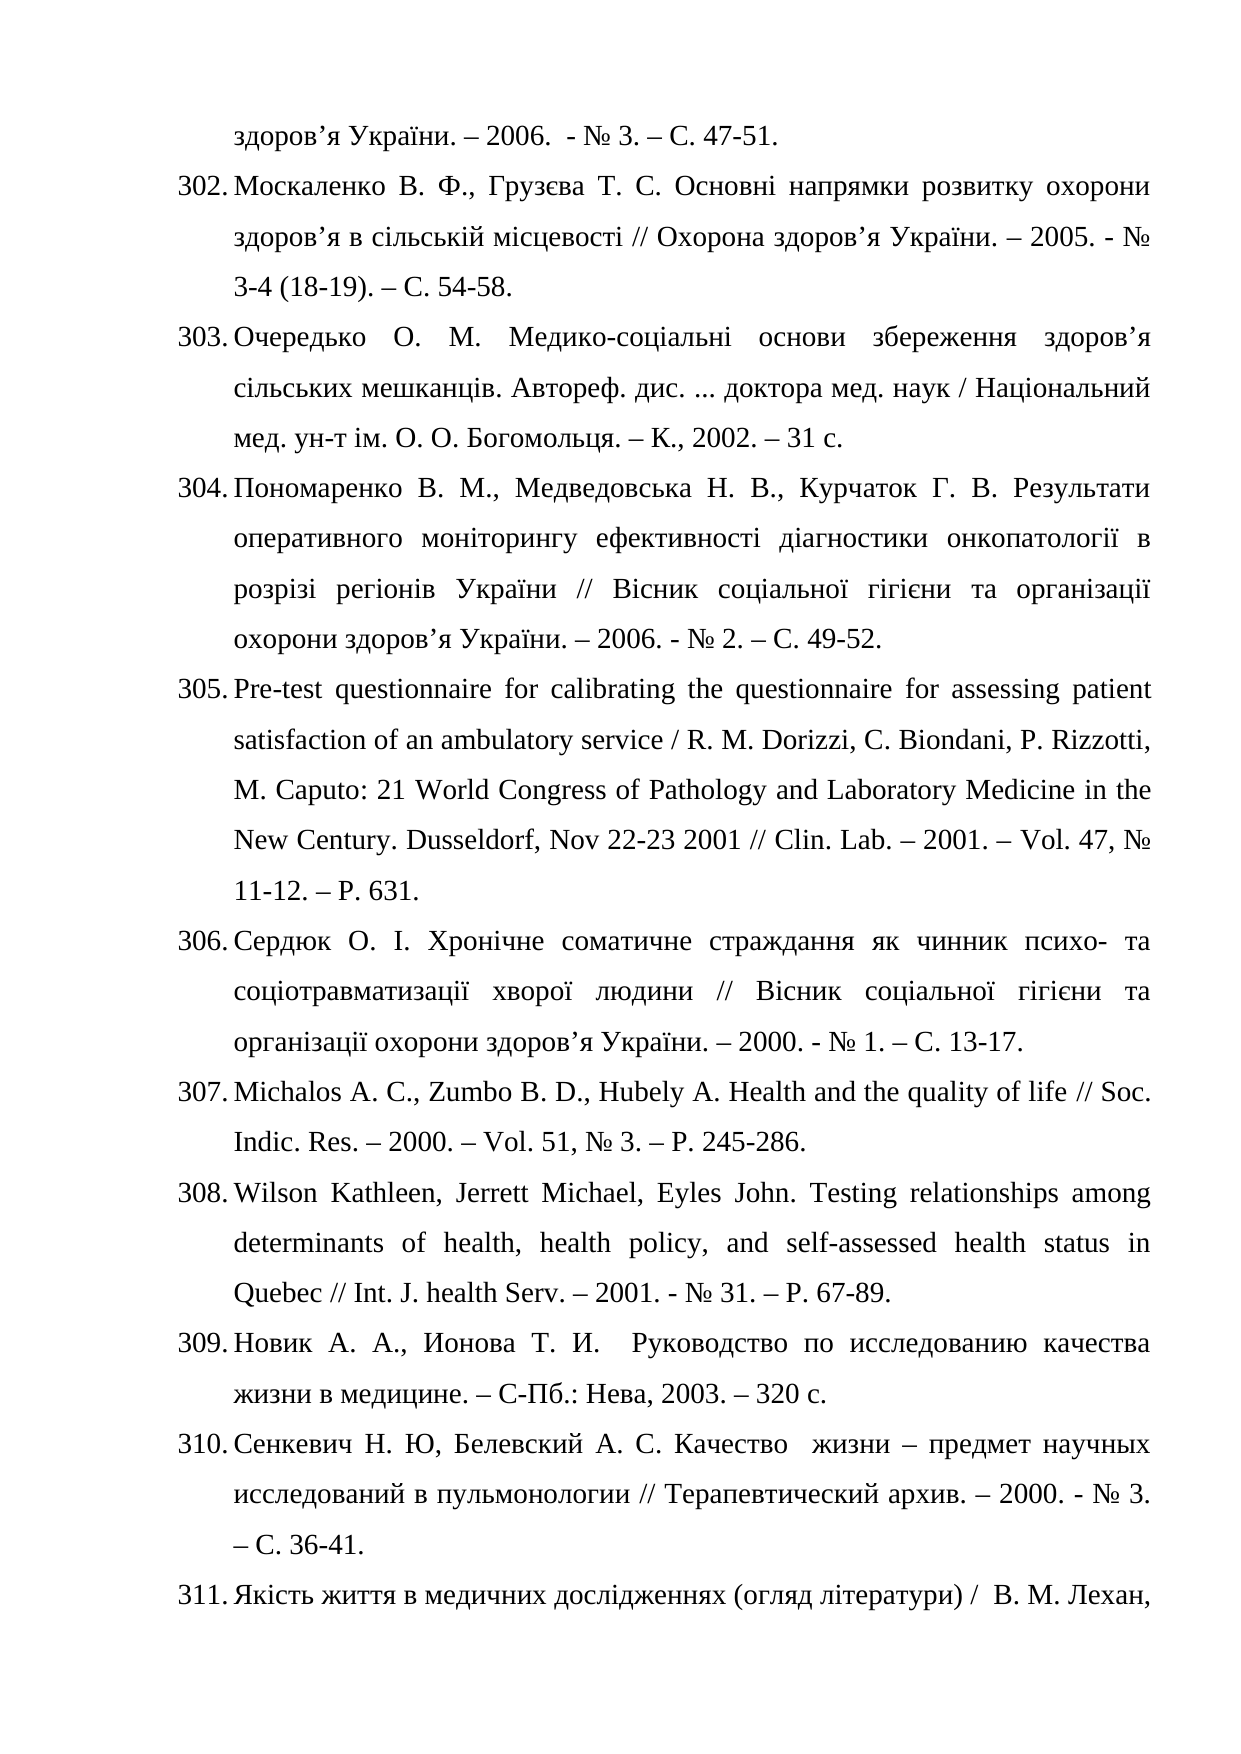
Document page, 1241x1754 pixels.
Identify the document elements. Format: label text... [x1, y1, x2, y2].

list Новик А. А., Ионова Т. И. Руководство по исследованию качества жизни в медицине. – С-Пб.: Нева, 2003. – 320 с. [177, 1326, 1152, 1409]
list Очередько О. М. Медико-соціальні основи збереження здоров’я сільських мешканців. Автореф. дис. ... доктора мед. наук / Національний мед. ун-т ім. О. О. Богомольця. – К., 2002. – 31 с. [177, 319, 1152, 453]
list Wilson Kathleen, Jerrett Michael, Eyles John. Testing relationships among determinants of health, health policy, and self-assessed health status in Quebec // Int. J. health Serv. – 2001. - № 31. – Р. 67-89. [177, 1175, 1152, 1309]
list Pre-test questionnaire for calibrating the questionnaire for assessing patient satisfaction of an ambulatory service / R. M. Dorizzi, C. Biondani, P. Rizzotti, M. Caputo: 21 World Congress of Pathology and Laboratory Medicine in the New Century. Dusseldorf, Nov 22-23 2001 // Clin. Lab. – 2001. – Vol. 47, № 11-12. – Р. 631. [177, 672, 1152, 906]
list Michalos A. C., Zumbo B. D., Hubely A. Health and the quality of life // Soc. Indic. Res. – 2000. – Vol. 51, № 3. – Р. 245-286. [177, 1074, 1152, 1158]
list Сердюк О. І. Хронічне соматичне страждання як чинник психо- та соціотравматизації хворої людини // Вісник соціальної гігієни та організації охорони здоров’я України. – 2000. - № 1. – С. 13-17. [177, 923, 1152, 1057]
list Пономаренко В. М., Медведовська Н. В., Курчаток Г. В. Результати оперативного моніторингу ефективності діагностики онкопатології в розрізі регіонів України // Вісник соціальної гігієни та організації охорони здоров’я України. – 2006. - № 2. – С. 49-52. [177, 470, 1152, 655]
list Сенкевич Н. Ю, Белевский А. С. Качество жизни – предмет научных исследований в пульмонологии // Терапевтический архив. – 2000. - № 3. – С. 36-41. [177, 1426, 1152, 1560]
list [177, 118, 1152, 152]
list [177, 1577, 1152, 1611]
list Москаленко В. Ф., Грузєва Т. С. Основні напрямки розвитку охорони здоров’я в сільській місцевості // Охорона здоров’я України. – 2005. - № 3-4 (18-19). – С. 54-58. [177, 168, 1152, 303]
